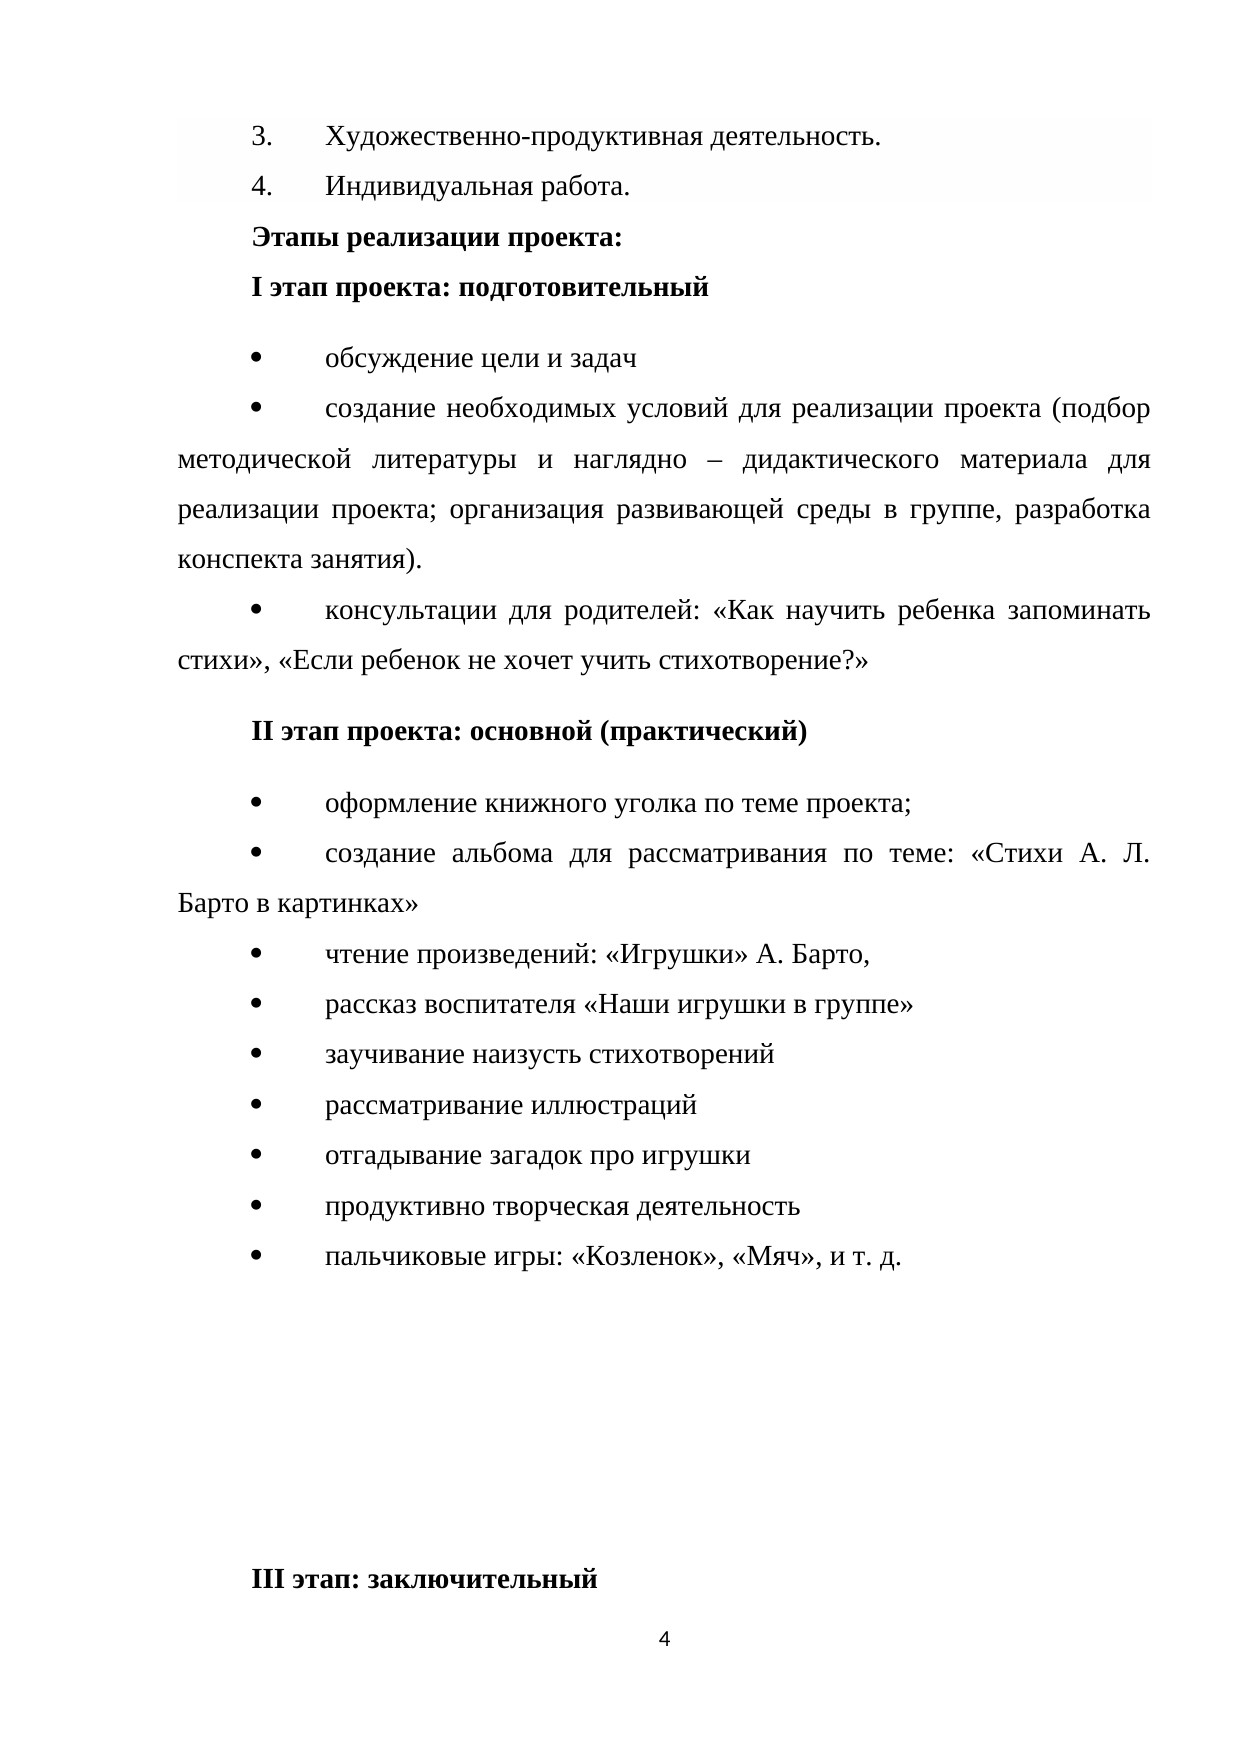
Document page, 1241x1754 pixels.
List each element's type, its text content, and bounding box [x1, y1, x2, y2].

list создание необходимых условий для реализации проекта (подбор методической литературы и наглядно – дидактического материала для реализации проекта; организация развивающей среды в группе, разработка конспекта занятия). [177, 391, 1152, 575]
text Этапы реализации проекта: [177, 219, 1152, 252]
list создание альбома для рассматривания по теме: «Стихи А. Л. Барто в картинках» [177, 835, 1152, 919]
list рассматривание иллюстраций [177, 1087, 1152, 1121]
list отгадывание загадок про игрушки [177, 1137, 1152, 1171]
list консультации для родителей: «Как научить ребенка запоминать стихи», «Если ребенок не хочет учить стихотворение?» [177, 592, 1152, 676]
list Индивидуальная работа. [177, 168, 1152, 202]
text II этап проекта: основной (практический) [177, 713, 1152, 747]
text I этап проекта: подготовительный [177, 269, 1152, 303]
list продуктивно творческая деятельность [177, 1188, 1152, 1222]
list рассказ воспитателя «Наши игрушки в группе» [177, 986, 1152, 1020]
list Художественно-продуктивная деятельность. [177, 118, 1152, 152]
list оформление книжного уголка по теме проекта; [177, 785, 1152, 818]
list чтение произведений: «Игрушки» А. Барто, [177, 936, 1152, 969]
list заучивание наизусть стихотворений [177, 1037, 1152, 1070]
list пальчиковые игры: «Козленок», «Мяч», и т. д. [177, 1238, 1152, 1272]
text III этап: заключительный [177, 1561, 1152, 1595]
list обсуждение цели и задач [177, 340, 1152, 374]
